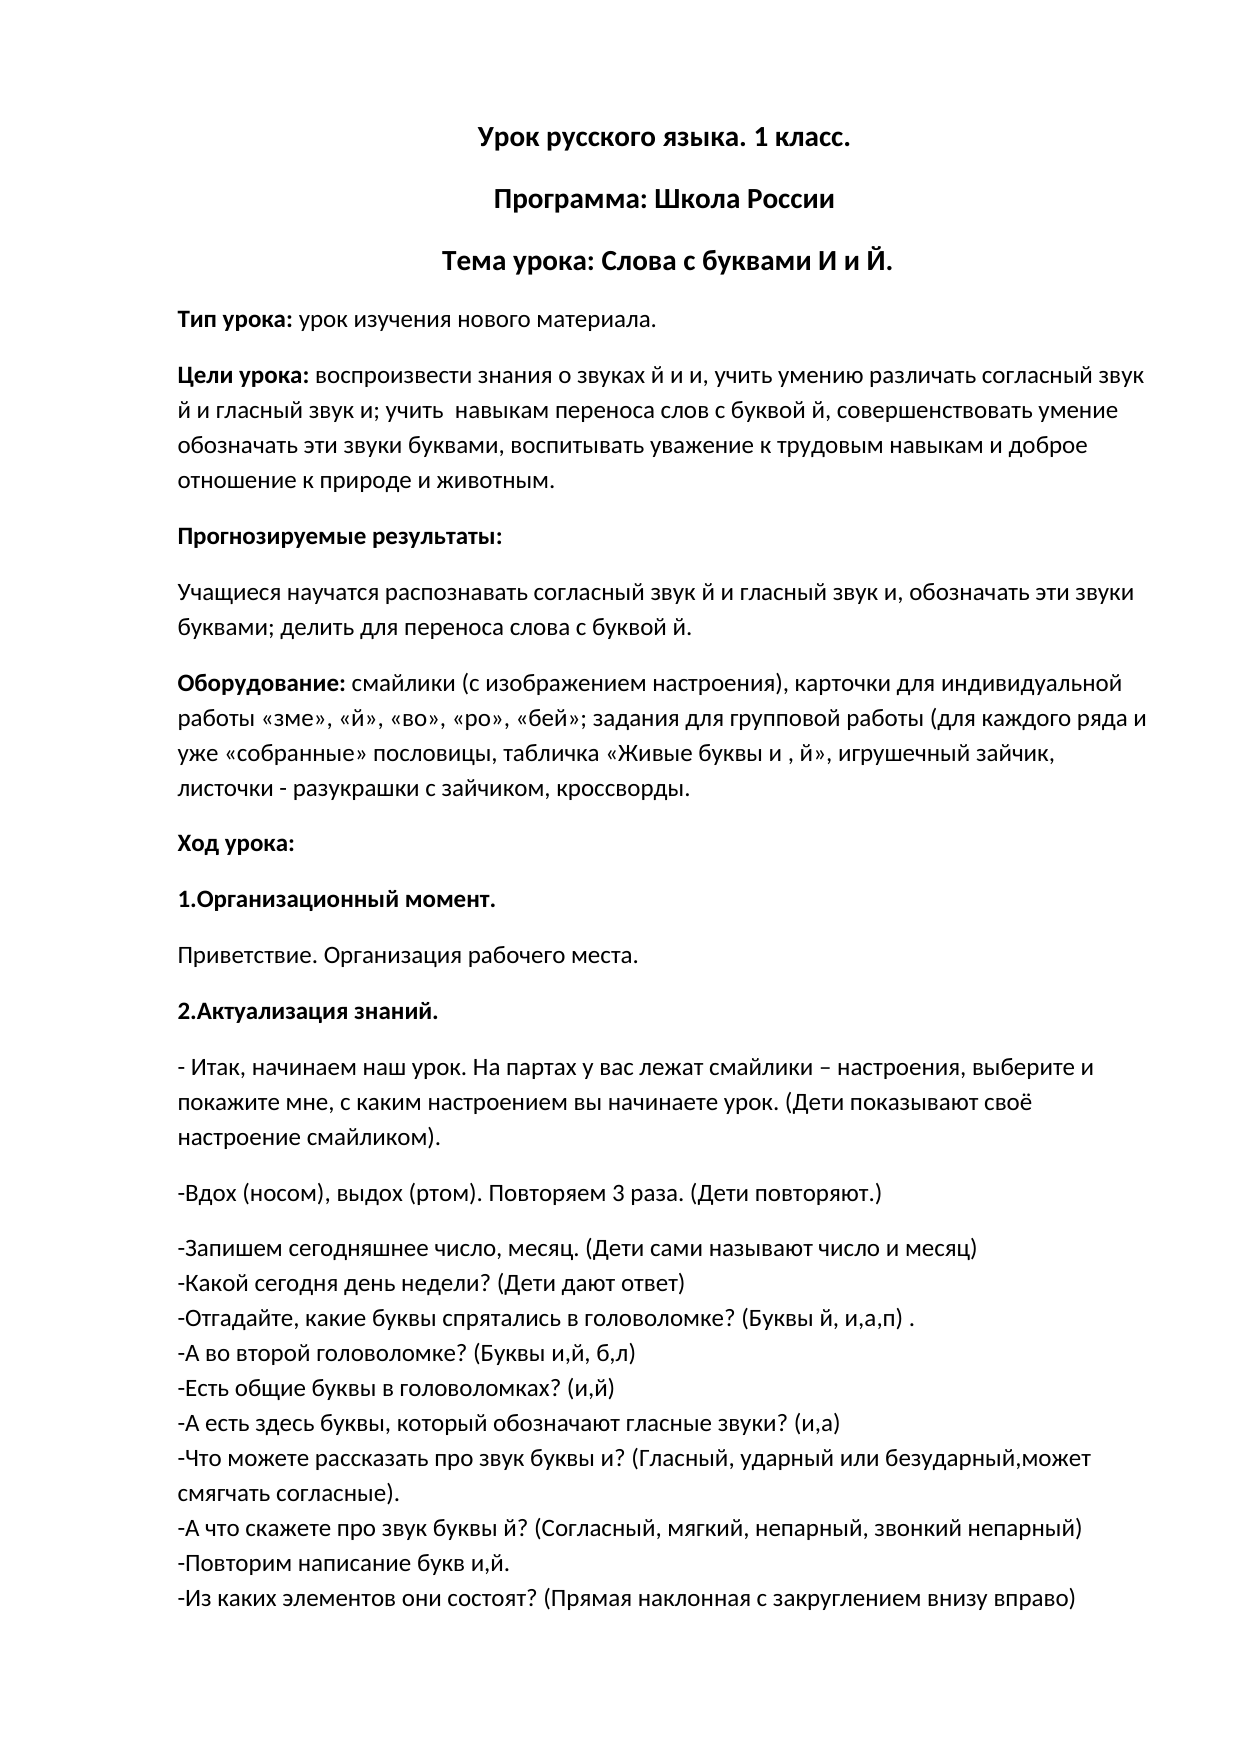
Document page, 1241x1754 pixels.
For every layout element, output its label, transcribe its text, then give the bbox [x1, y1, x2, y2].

text Учащиеся научатся распознавать согласный звук й и гласный звук и, обозначать эти звуки буквами; делить для переноса слова с буквой й. [177, 576, 1152, 641]
text - Итак, начинаем наш урок. На партах у вас лежат смайлики – настроения, выберите и покажите мне, с каким настроением вы начинаете урок. (Дети показывают своё настроение смайликом). [177, 1051, 1152, 1151]
text Программа: Школа России [177, 180, 1152, 216]
text Тип урока: урок изучения нового материала. [177, 303, 1152, 334]
text -Что можете рассказать про звук буквы и? (Гласный, ударный или безударный,может смягчать согласные). [177, 1443, 1152, 1508]
text -А есть здесь буквы, который обозначают гласные звуки? (и,а) [177, 1408, 1152, 1438]
text Тема урока: Слова с буквами И и Й. [177, 242, 1152, 277]
text -Запишем сегодняшнее число, месяц. (Дети сами называют число и месяц) [177, 1233, 1152, 1263]
text 2.Актуализация знаний. [177, 995, 1152, 1026]
text -Вдох (носом), выдох (ртом). Повторяем 3 раза. (Дети повторяют.) [177, 1177, 1152, 1207]
text Оборудование: смайлики (с изображением настроения), карточки для индивидуальной работы «зме», «й», «во», «ро», «бей»; задания для групповой работы (для каждого ряда и уже «собранные» пословицы, табличка «Живые буквы и , й», игрушечный зайчик, листочки - разукрашки с зайчиком, кроссворды. [177, 667, 1152, 802]
text -А что скажете про звук буквы й? (Согласный, мягкий, непарный, звонкий непарный) [177, 1513, 1152, 1543]
text -Есть общие буквы в головоломках? (и,й) [177, 1373, 1152, 1403]
text Приветствие. Организация рабочего места. [177, 939, 1152, 970]
text -А во второй головоломке? (Буквы и,й, б,л) [177, 1338, 1152, 1368]
text -Отгадайте, какие буквы спрятались в головоломке? (Буквы й, и,а,п) . [177, 1303, 1152, 1333]
text -Из каких элементов они состоят? (Прямая наклонная с закруглением внизу вправо) [177, 1583, 1152, 1613]
text Урок русского языка. 1 класс. [177, 118, 1152, 154]
text Ход урока: [177, 828, 1152, 858]
text -Повторим написание букв и,й. [177, 1548, 1152, 1578]
text Цели урока: воспроизвести знания о звуках й и и, учить умению различать согласный звук й и гласный звук и; учить навыкам переноса слов с буквой й, совершенствовать умение обозначать эти звуки буквами, воспитывать уважение к трудовым навыкам и доброе отношение к природе и животным. [177, 359, 1152, 495]
text 1.Организационный момент. [177, 883, 1152, 914]
text -Какой сегодня день недели? (Дети дают ответ) [177, 1268, 1152, 1298]
text Прогнозируемые результаты: [177, 520, 1152, 551]
